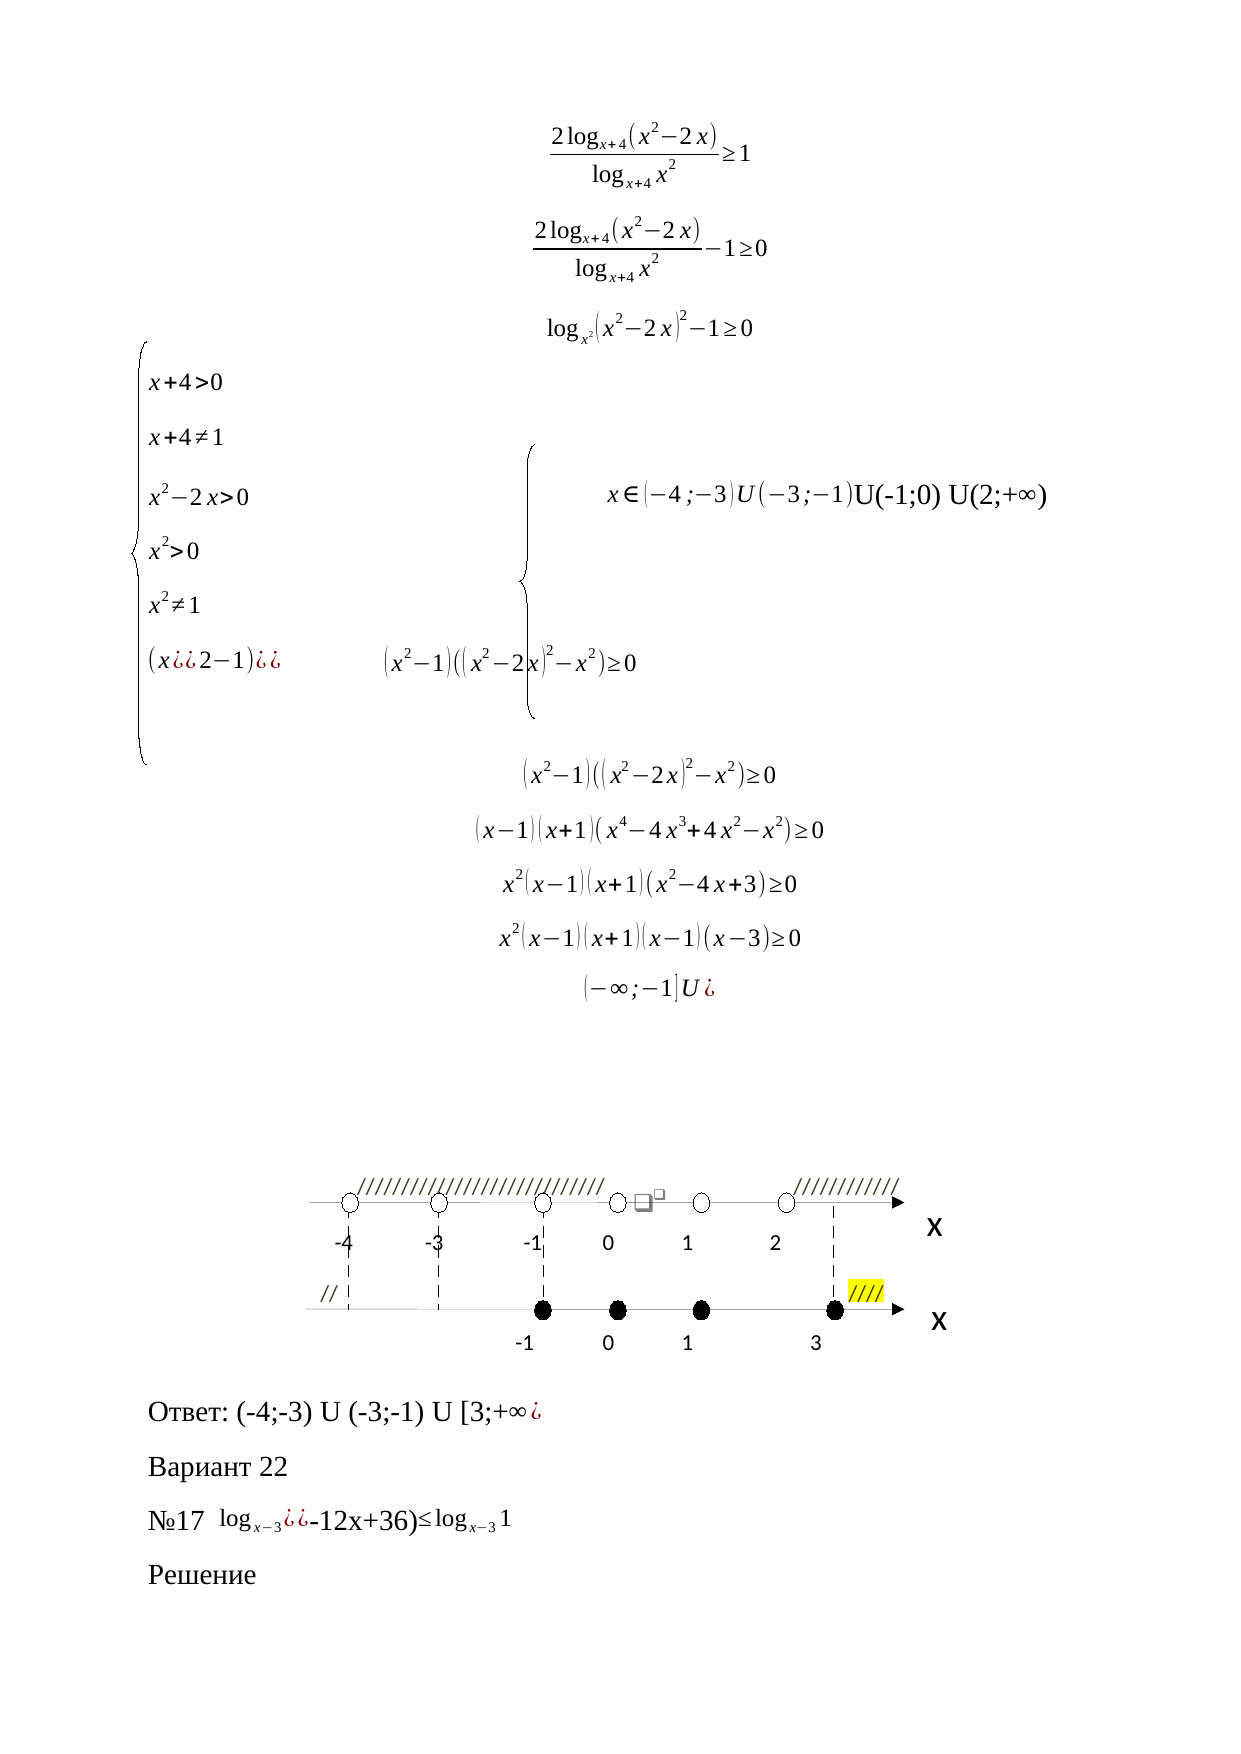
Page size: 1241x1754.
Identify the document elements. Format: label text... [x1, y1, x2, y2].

text Ответ: (-4;-3) U (-3;-1) U [3;+ [148, 1394, 1152, 1428]
text Решение [148, 1557, 1152, 1591]
text U(-1;0) U(2;+) [528, 477, 1152, 512]
text №17 -12х+36) [148, 1503, 1152, 1537]
text Вариант 22 [148, 1449, 1152, 1482]
text U(-1;0) U(2;+) [148, 477, 527, 512]
